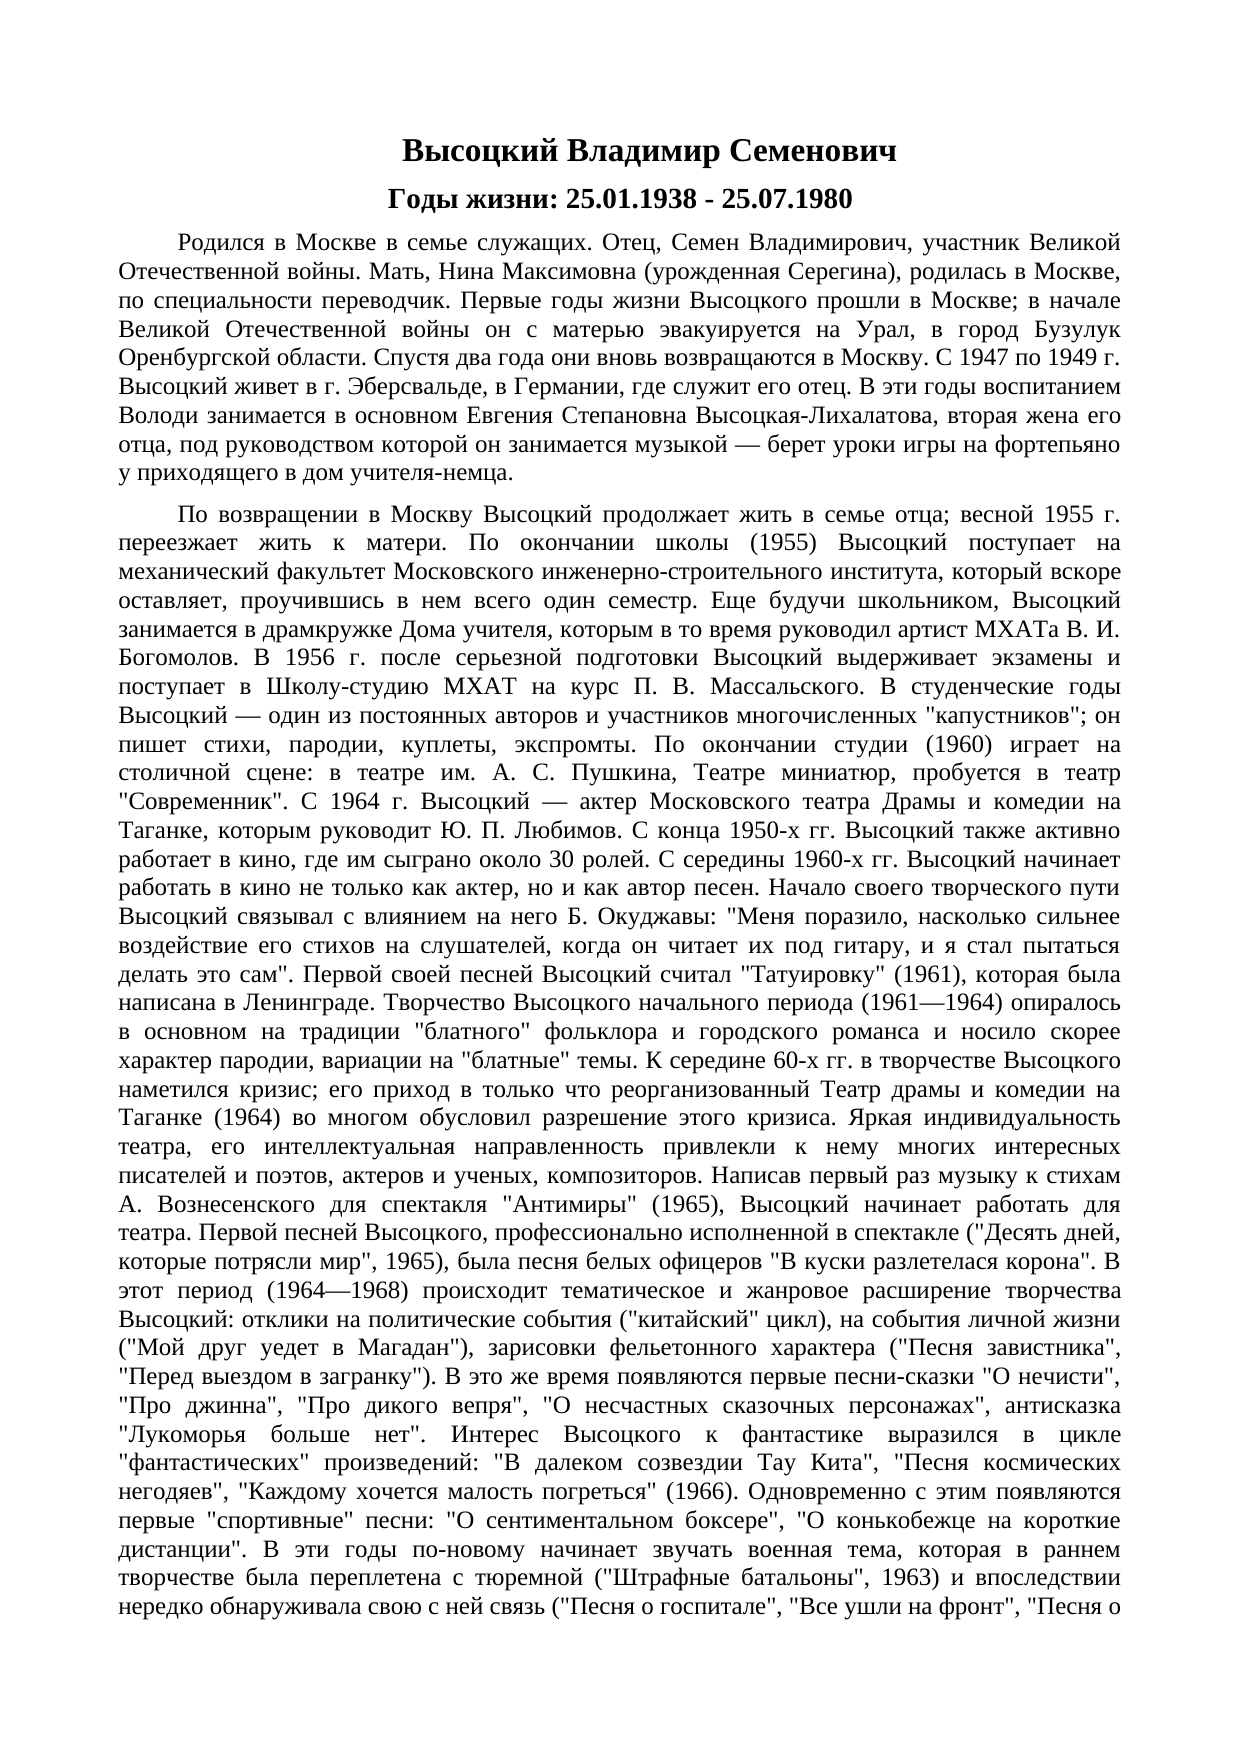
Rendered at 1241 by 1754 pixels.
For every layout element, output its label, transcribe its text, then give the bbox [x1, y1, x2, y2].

text Высоцкий Владимир Семенович [118, 131, 1122, 169]
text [118, 499, 1122, 1620]
text Годы жизни: 25.01.1938 - 25.07.1980 [118, 181, 1122, 215]
text Родился в Москве в семье служащих. Отец, Семен Владимирович, участник Великой Отечественной войны. Мать, Нина Максимовна (урожденная Серегина), родилась в Москве, по специальности переводчик. Первые годы жизни Высоцкого прошли в Москве; в начале Великой Отечественной войны он с матерью эвакуируется на Урал, в город Бузулук Оренбургской области. Спустя два года они вновь возвращаются в Москву. С 1947 по 1949 г. Высоцкий живет в г. Эберсвальде, в Германии, где служит его отец. В эти годы воспитанием Володи занимается в основном Евгения Степановна Высоцкая-Лихалатова, вторая жена его отца, под руководством которой он занимается музыкой — берет уроки игры на фортепьяно у приходящего в дом учителя-немца. [118, 227, 1122, 486]
